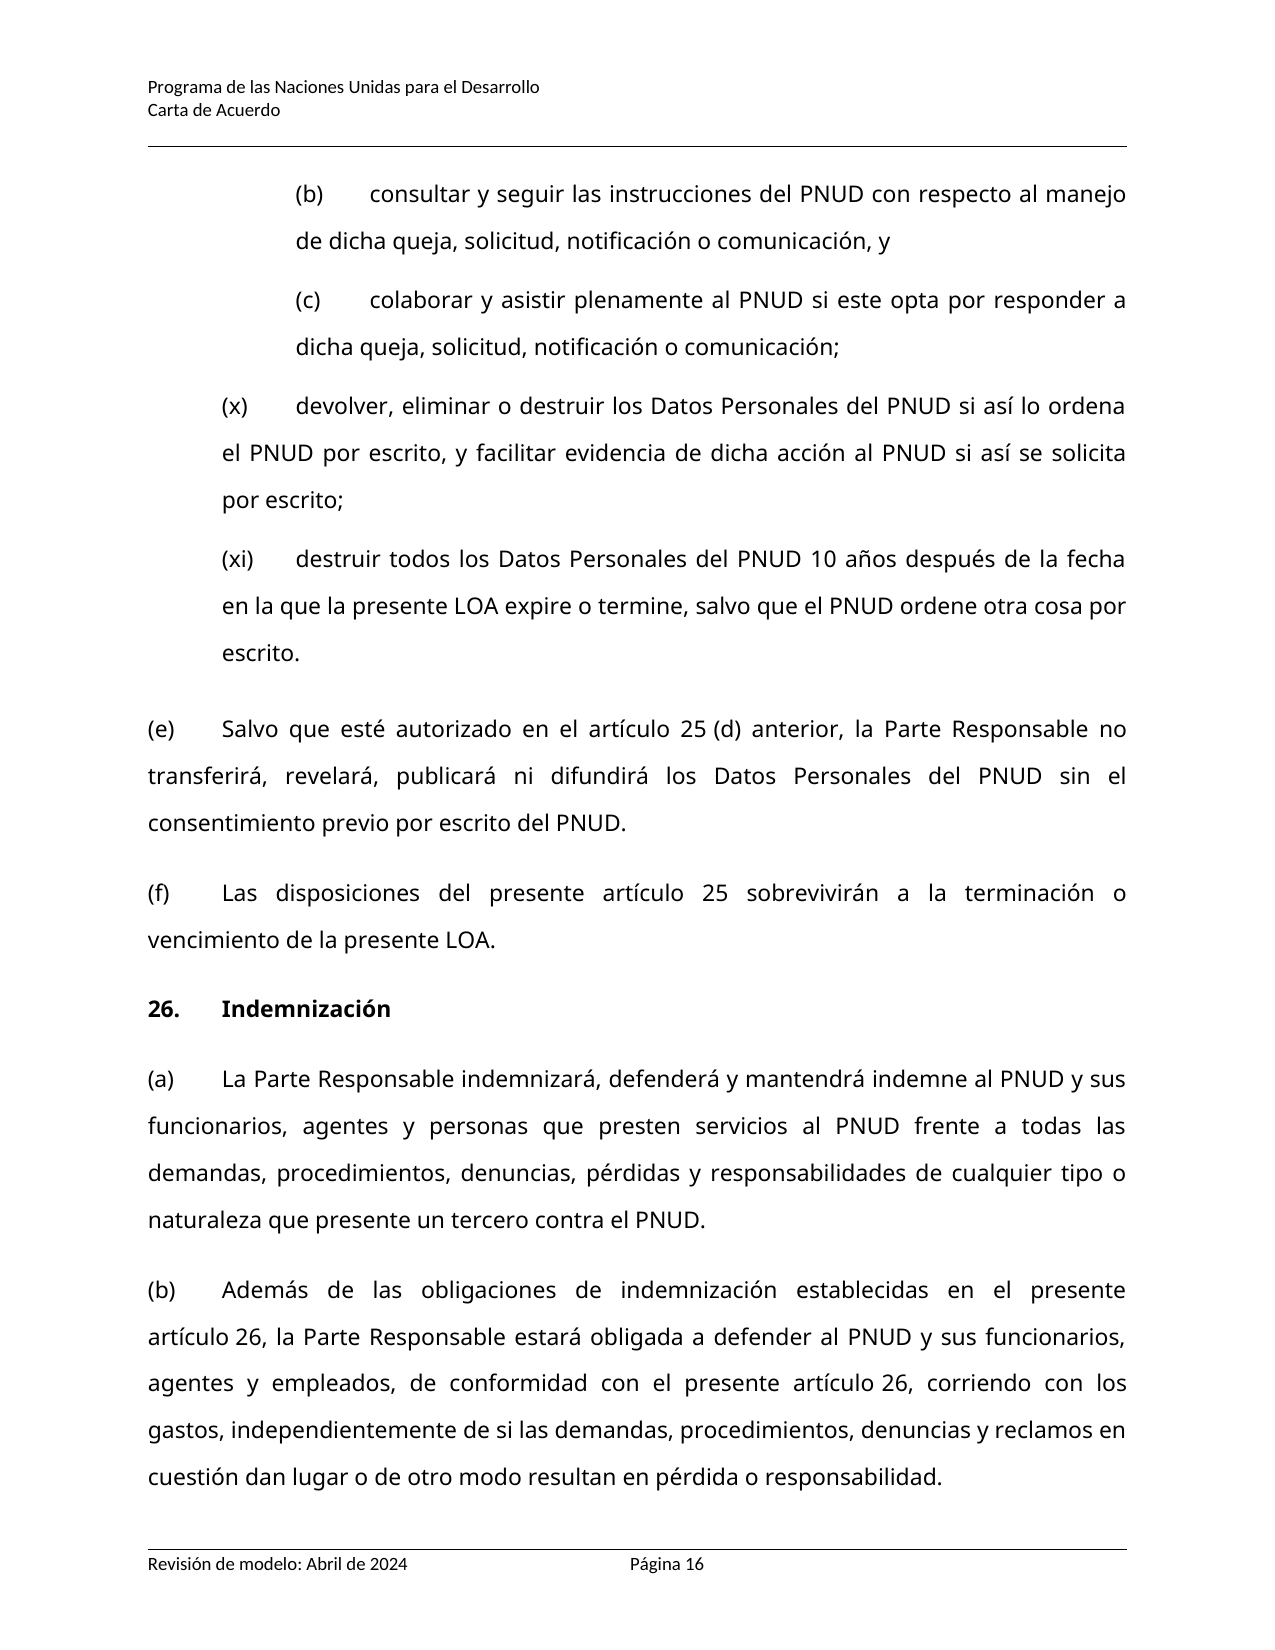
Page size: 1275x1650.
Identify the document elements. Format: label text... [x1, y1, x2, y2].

list La Parte Responsable indemnizará, defenderá y mantendrá indemne al PNUD y sus funcionarios, agentes y personas que presten servicios al PNUD frente a todas las demandas, procedimientos, denuncias, pérdidas y responsabilidades de cualquier tipo o naturaleza que presente un tercero contra el PNUD. [148, 1063, 1127, 1235]
text (c) colaborar y asistir plenamente al PNUD si este opta por responder a dicha queja, solicitud, notificación o comunicación; [295, 284, 1127, 362]
list Indemnización [148, 993, 1127, 1024]
list Además de las obligaciones de indemnización establecidas en el presente artículo 26, la Parte Responsable estará obligada a defender al PNUD y sus funcionarios, agentes y empleados, de conformidad con el presente artículo 26, corriendo con los gastos, independientemente de si las demandas, procedimientos, denuncias y reclamos en cuestión dan lugar o de otro modo resultan en pérdida o responsabilidad. [148, 1273, 1127, 1492]
text (b) consultar y seguir las instrucciones del PNUD con respecto al manejo de dicha queja, solicitud, notificación o comunicación, y [295, 178, 1127, 256]
text (xi) destruir todos los Datos Personales del PNUD 10 años después de la fecha en la que la presente LOA expire o termine, salvo que el PNUD ordene otra cosa por escrito. [222, 543, 1127, 668]
text (x) devolver, eliminar o destruir los Datos Personales del PNUD si así lo ordena el PNUD por escrito, y facilitar evidencia de dicha acción al PNUD si así se solicita por escrito; [222, 390, 1127, 515]
text (e) Salvo que esté autorizado en el artículo 25 (d) anterior, la Parte Responsable no transferirá, revelará, publicará ni difundirá los Datos Personales del PNUD sin el consentimiento previo por escrito del PNUD. [148, 713, 1127, 838]
text (f) Las disposiciones del presente artículo 25 sobrevivirán a la terminación o vencimiento de la presente LOA. [148, 877, 1127, 955]
